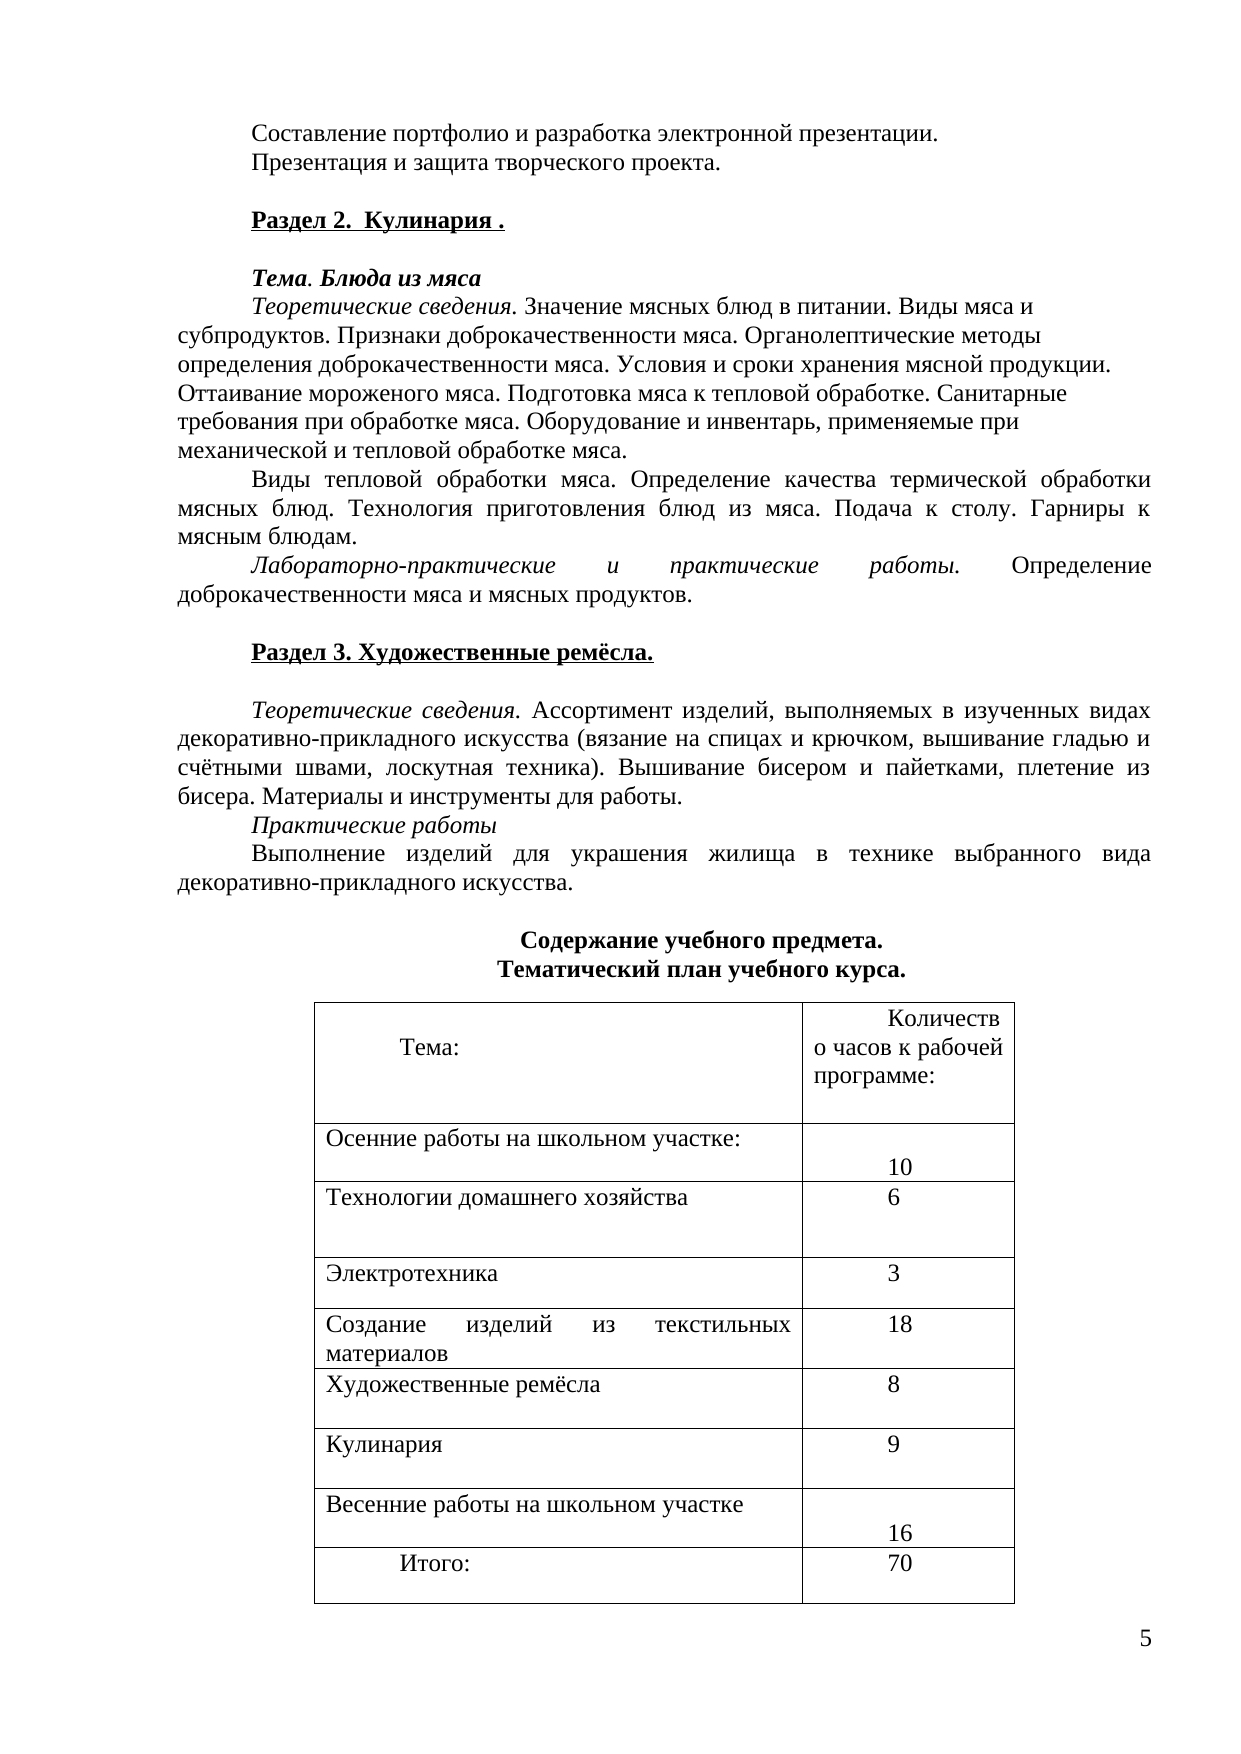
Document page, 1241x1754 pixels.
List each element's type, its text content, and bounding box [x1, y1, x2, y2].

table_cell Технологии домашнего хозяйства [315, 1182, 802, 1257]
text Теоретические сведения. Значение мясных блюд в питании. Виды мяса и субпродуктов. Признаки доброкачественности мяса. Органолептические методы определения доброкачественности мяса. Условия и сроки хранения мясной продукции. Оттаивание мороженого мяса. Подготовка мяса к тепловой обработке. Санитарные требования при обработке мяса. Оборудование и инвентарь, применяемые при механической и тепловой обработке мяса. [177, 291, 1152, 464]
text Виды тепловой обработки мяса. Определение качества термической обработки мясных блюд. Технология приготовления блюд из мяса. Подача к столу. Гарниры к мясным блюдам. [177, 464, 1152, 550]
text Раздел 2. Кулинария . [177, 205, 1152, 233]
text Практические работы [177, 810, 1152, 838]
table_cell Электротехника [315, 1258, 802, 1308]
text Тема. Блюда из мяса [177, 263, 1152, 291]
table_header Количество часов к рабочей программе: [803, 1003, 1014, 1122]
table_cell Итого: [315, 1548, 802, 1603]
text Лабораторно-практические и практические работы. Определение доброкачественности мяса и мясных продуктов. [177, 550, 1152, 608]
table_cell 8 [803, 1369, 1014, 1428]
text Теоретические сведения. Ассортимент изделий, выполняемых в изученных видах декоративно-прикладного искусства (вязание на спицах и крючком, вышивание гладью и счётными швами, лоскутная техника). Вышивание бисером и пайетками, плетение из бисера. Материалы и инструменты для работы. [177, 695, 1152, 810]
text Тематический план учебного курса. [177, 954, 1152, 983]
text Раздел 3. Художественные ремёсла. [177, 637, 1152, 666]
table_cell Осенние работы на школьном участке: [315, 1124, 802, 1181]
text Составление портфолио и разработка электронной презентации. [177, 118, 1152, 147]
text Презентация и защита творческого проекта. [177, 147, 1152, 176]
table_cell 70 [803, 1548, 1014, 1603]
table_cell 9 [803, 1429, 1014, 1488]
table_cell 3 [803, 1258, 1014, 1308]
table_cell Художественные ремёсла [315, 1369, 802, 1428]
text Выполнение изделий для украшения жилища в технике выбранного вида декоративно-прикладного искусства. [177, 838, 1152, 896]
text Содержание учебного предмета. [177, 925, 1152, 954]
table_cell 16 [803, 1489, 1014, 1547]
table_cell 10 [803, 1124, 1014, 1181]
table_header Тема: [315, 1003, 802, 1122]
table_cell Весенние работы на школьном участке [315, 1489, 802, 1547]
table_cell Кулинария [315, 1429, 802, 1488]
table_cell 18 [803, 1309, 1014, 1368]
table_cell 6 [803, 1182, 1014, 1257]
table_cell Создание изделий из текстильных материалов [315, 1309, 802, 1368]
